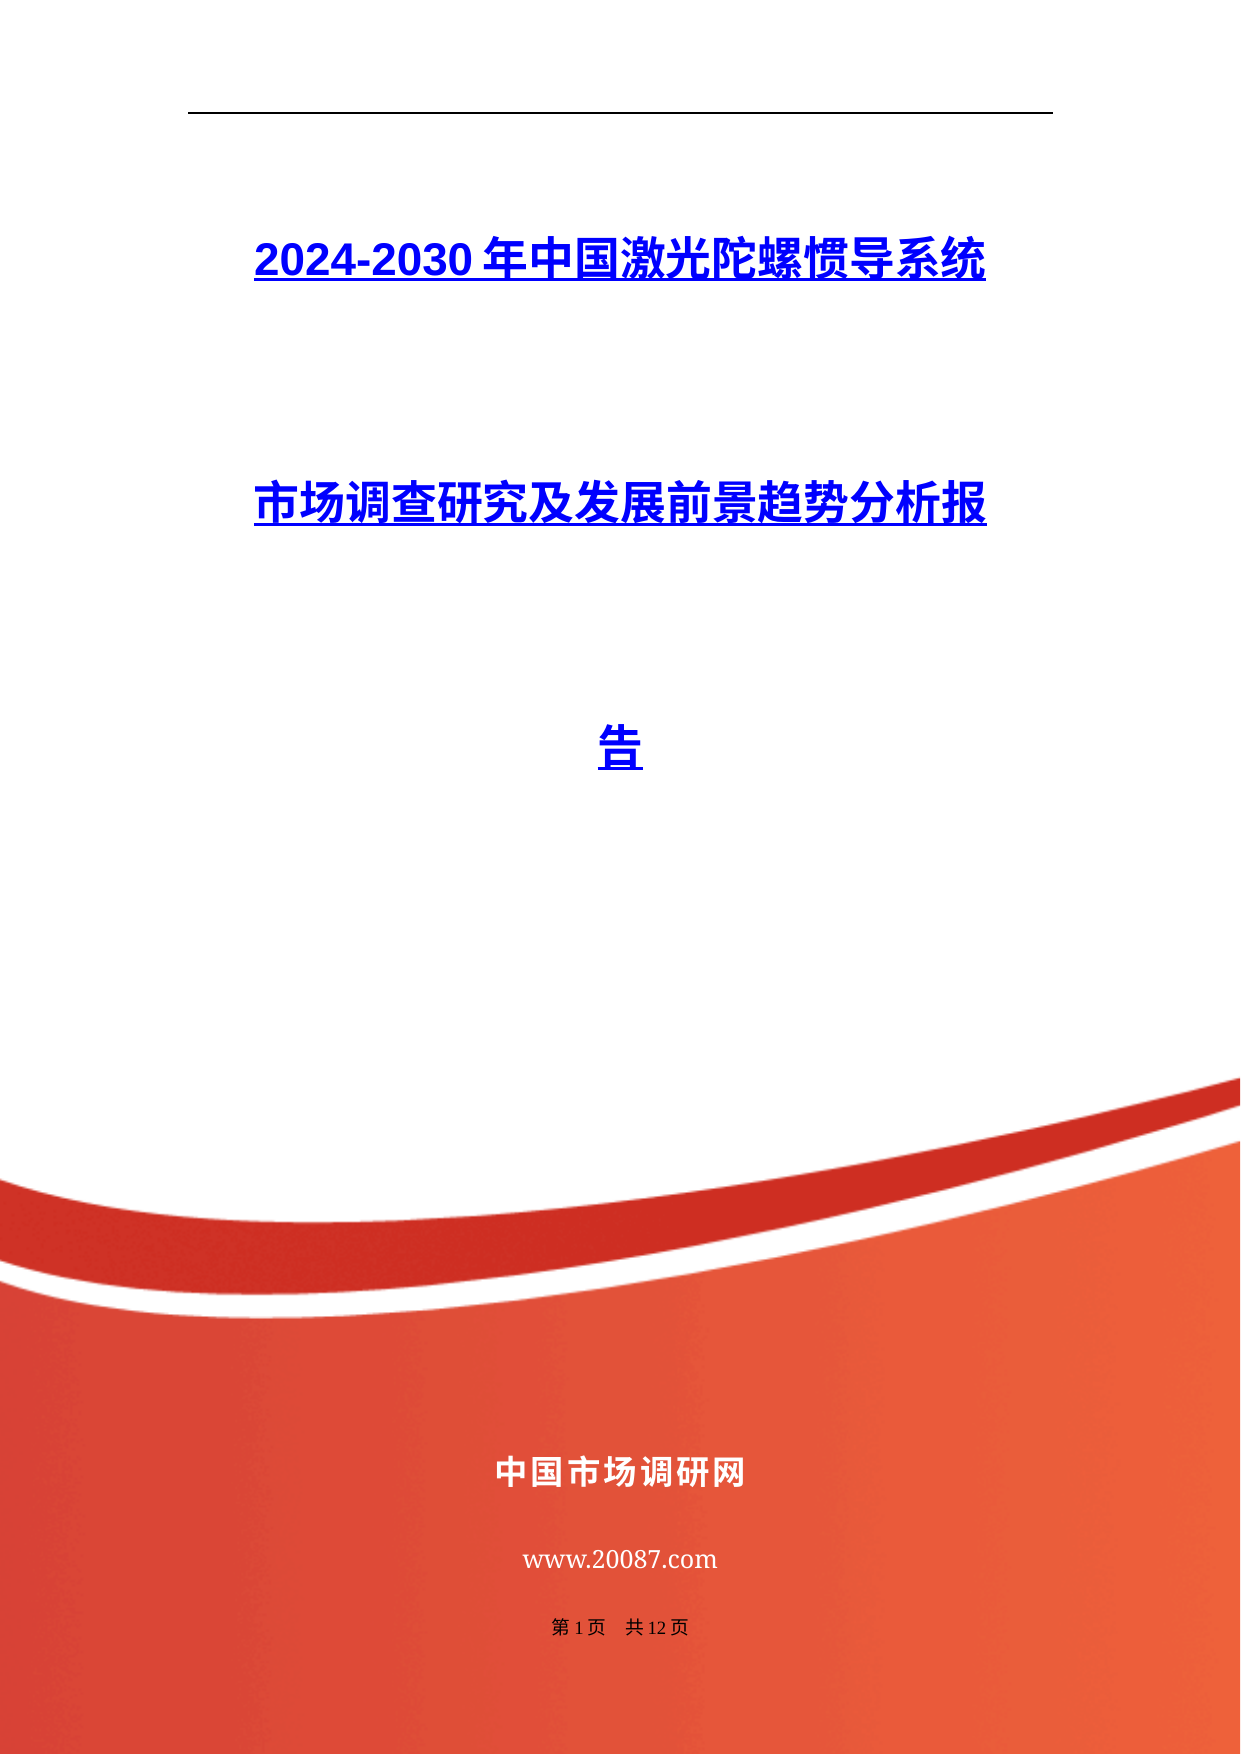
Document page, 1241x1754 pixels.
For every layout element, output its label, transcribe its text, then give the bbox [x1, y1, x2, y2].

table_header 2024-2030年中国激光陀螺惯导系统市场调查研究及发展前景趋势分析报告 [188, 207, 1053, 871]
text www.20087.com [187, 1526, 1053, 1591]
picture [0, 1006, 1241, 1754]
subtitle 中国市场调研网 [187, 1437, 1053, 1502]
